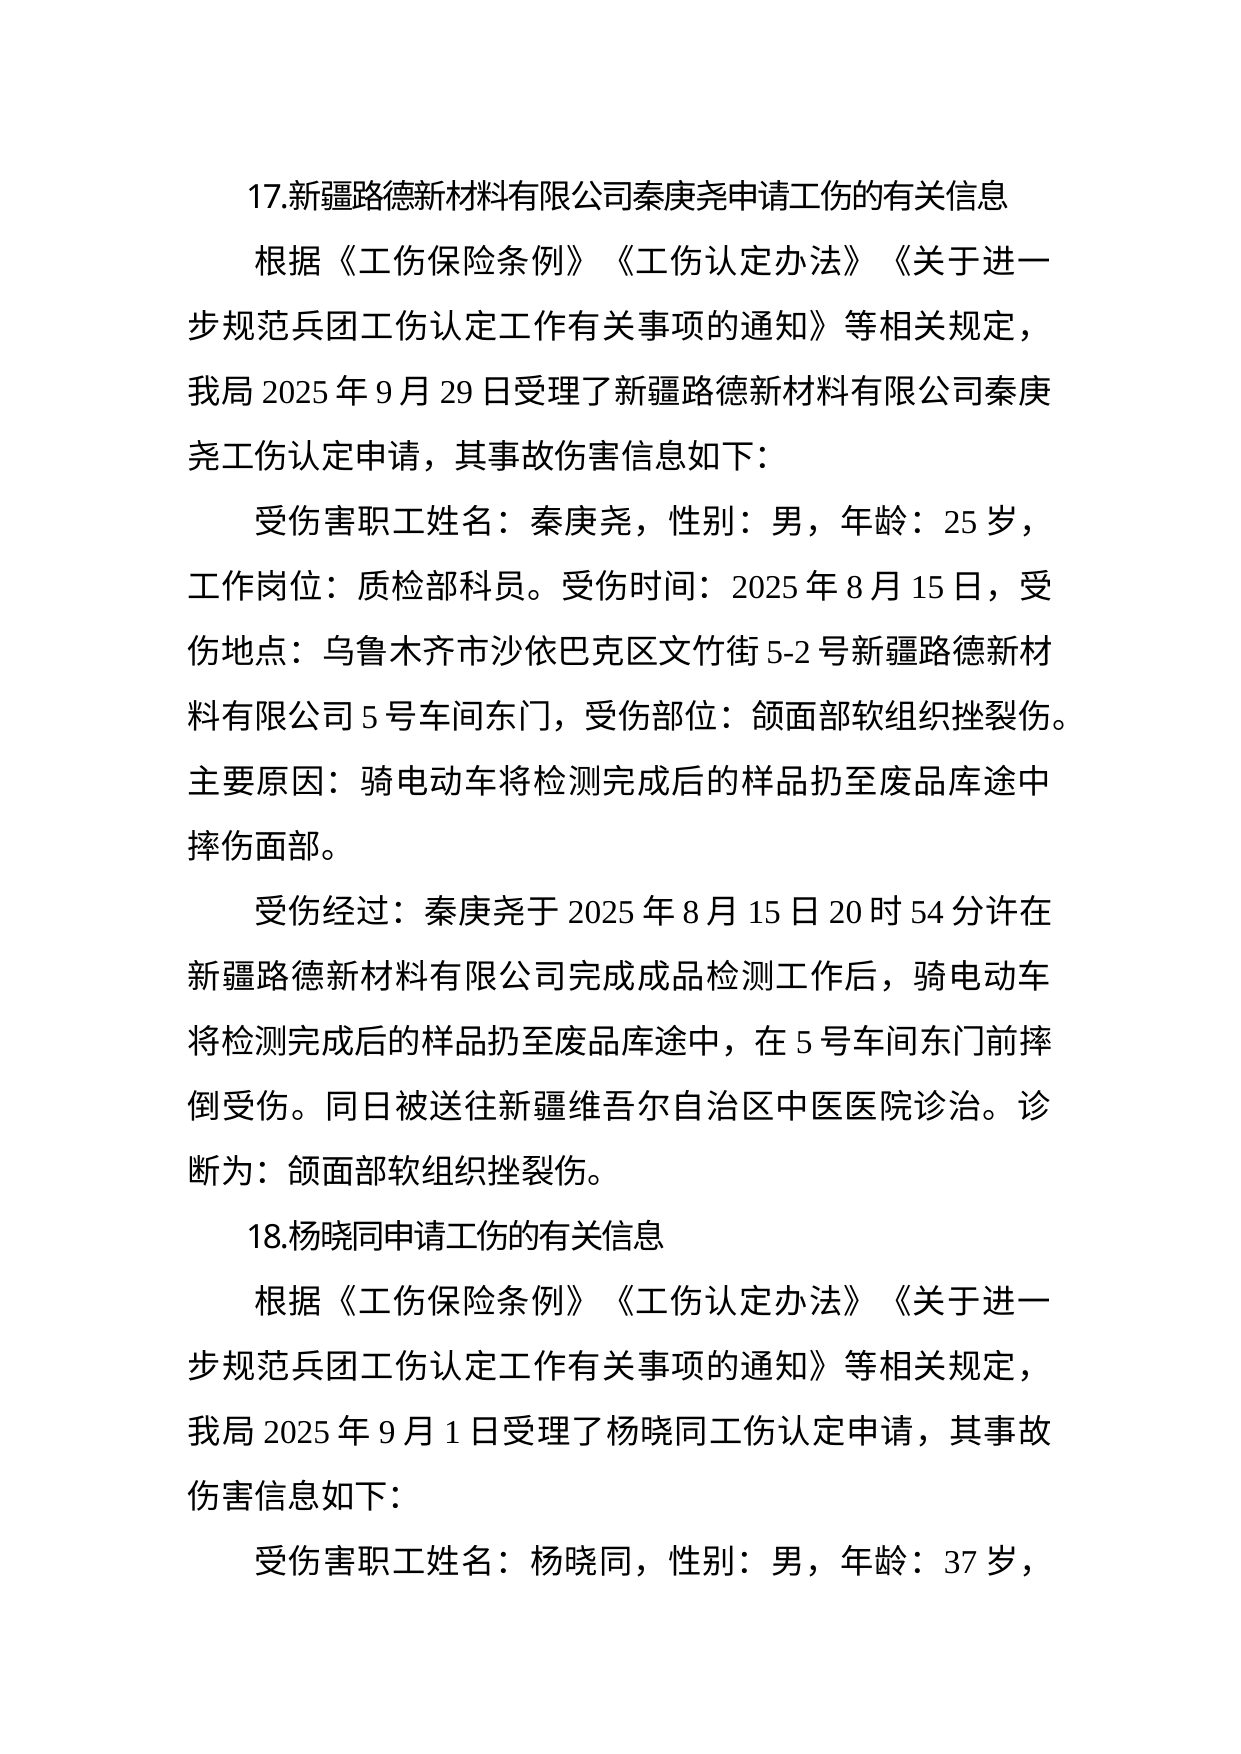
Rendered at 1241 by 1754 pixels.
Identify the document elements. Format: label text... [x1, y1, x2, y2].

text 18.杨晓同申请工伤的有关信息 [187, 1202, 1053, 1267]
text 受伤害职工姓名：秦庚尧，性别：男，年龄：25岁，工作岗位：质检部科员。受伤时间：2025年8月15日，受伤地点：乌鲁木齐市沙依巴克区文竹街5-2号新疆路德新材料有限公司5号车间东门，受伤部位：颌面部软组织挫裂伤。主要原因：骑电动车将检测完成后的样品扔至废品库途中摔伤面部。 [187, 487, 1053, 877]
text 17.新疆路德新材料有限公司秦庚尧申请工伤的有关信息 [187, 162, 1053, 227]
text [187, 1527, 1053, 1592]
text 受伤经过：秦庚尧于2025年8月15日20时54分许在新疆路德新材料有限公司完成成品检测工作后，骑电动车将检测完成后的样品扔至废品库途中，在5号车间东门前摔倒受伤。同日被送往新疆维吾尔自治区中医医院诊治。诊断为：颌面部软组织挫裂伤。 [187, 877, 1053, 1202]
text 根据《工伤保险条例》《工伤认定办法》《关于进一步规范兵团工伤认定工作有关事项的通知》等相关规定，我局2025年9月29日受理了新疆路德新材料有限公司秦庚尧工伤认定申请，其事故伤害信息如下： [187, 227, 1053, 487]
text 根据《工伤保险条例》《工伤认定办法》《关于进一步规范兵团工伤认定工作有关事项的通知》等相关规定，我局2025年9月1日受理了杨晓同工伤认定申请，其事故伤害信息如下： [187, 1267, 1053, 1527]
